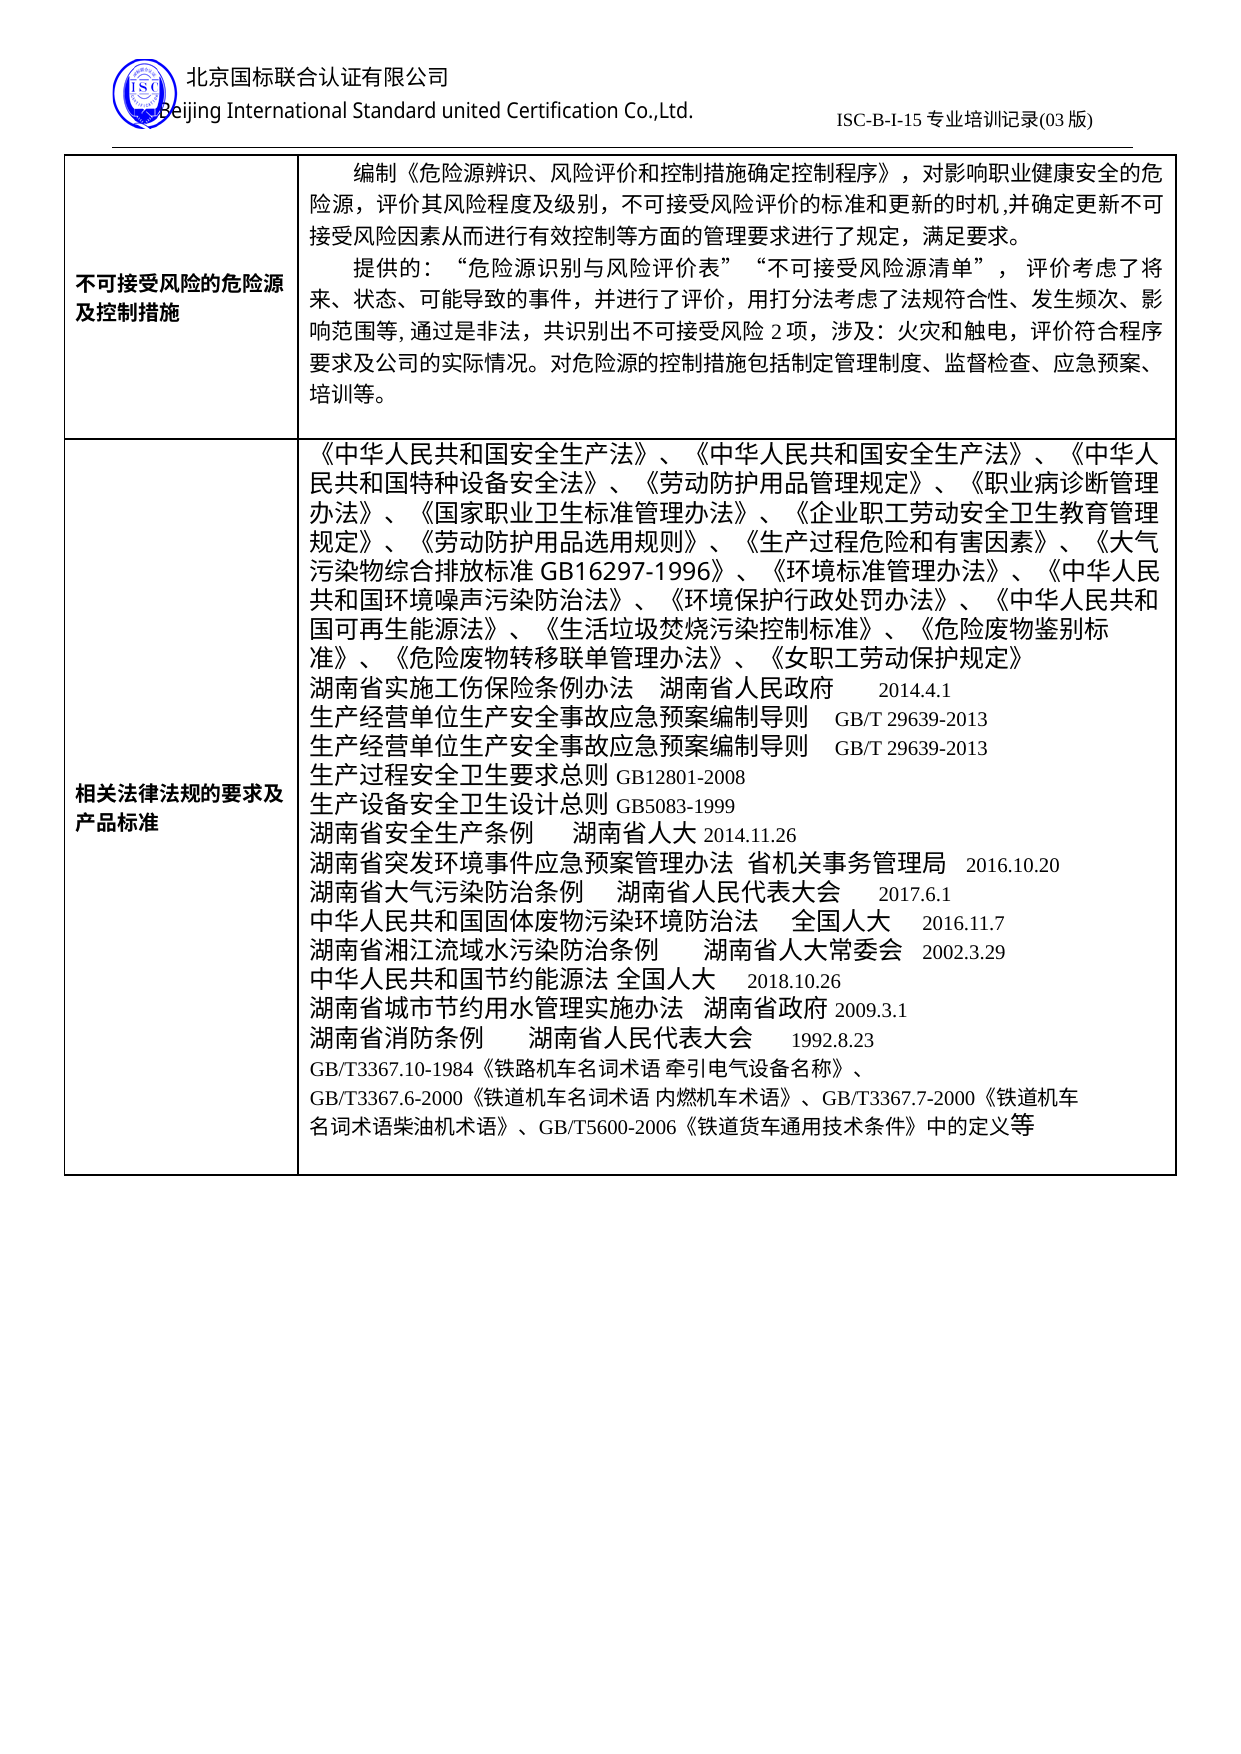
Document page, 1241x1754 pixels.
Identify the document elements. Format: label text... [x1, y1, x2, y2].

table_cell 不可接受风险的危险源及控制措施 [65, 156, 297, 438]
table_cell 《中华人民共和国安全生产法》、《中华人民共和国安全生产法》、《中华人民共和国特种设备安全法》、《劳动防护用品管理规定》、《职业病诊断管理办法》、《国家职业卫生标准管理办法》、《企业职工劳动安全卫生教育管理规定》、《劳动防护用品选用规则》、《生产过程危险和有害因素》、《大气污染物综合排放标准GB16297-1996》、《环境标准管理办法》、《中华人民共和国环境噪声污染防治法》、《环境保护行政处罚办法》、《中华人民共和国可再生能源法》、《生活垃圾焚烧污染控制标准》、《危险废物鉴别标准》、《危险废物转移联单管理办法》、《女职工劳动保护规定》 湖南省实施工伤保险条例办法 湖南省人民政府 2014.4.1 生产经营单位生产安全事故应急预案编制导则 GB/T 29639-2013 生产经营单位生产安全事故应急预案编制导则 GB/T 29639-2013 生产过程安全卫生要求总则 GB12801-2008 生产设备安全卫生设计总则 GB5083-1999 湖南省安全生产条例 湖南省人大 2014.11.26 湖南省突发环境事件应急预案管理办法 省机关事务管理局 2016.10.20 湖南省大气污染防治条例 湖南省人民代表大会 2017.6.1 中华人民共和国固体废物污染环境防治法 全国人大 2016.11.7 湖南省湘江流域水污染防治条例 湖南省人大常委会 2002.3.29 中华人民共和国节约能源法 全国人大 2018.10.26 湖南省城市节约用水管理实施办法 湖南省政府 2009.3.1 湖南省消防条例 湖南省人民代表大会 1992.8.23 GB/T3367.10-1984《铁路机车名词术语 牵引电气设备名称》、 GB/T3367.6-2000《铁道机车名词术语 内燃机车术语》、GB/T3367.7-2000《铁道机车 名词术语柴油机术语》、GB/T5600-2006《铁道货车通用技术条件》中的定义等 [299, 440, 1175, 1174]
table_cell 相关法律法规的要求及产品标准 [65, 440, 297, 1174]
table_cell 编制《危险源辨识、风险评价和控制措施确定控制程序》，对影响职业健康安全的危险源，评价其风险程度及级别，不可接受风险评价的标准和更新的时机,并确定更新不可接受风险因素从而进行有效控制等方面的管理要求进行了规定，满足要求。 提供的：“危险源识别与风险评价表”“不可接受风险源清单”， 评价考虑了将来、状态、可能导致的事件，并进行了评价，用打分法考虑了法规符合性、发生频次、影响范围等, 通过是非法，共识别出不可接受风险2项，涉及：火灾和触电，评价符合程序要求及公司的实际情况。对危险源的控制措施包括制定管理制度、监督检查、应急预案、培训等。 [299, 156, 1175, 438]
picture [112, 59, 180, 128]
